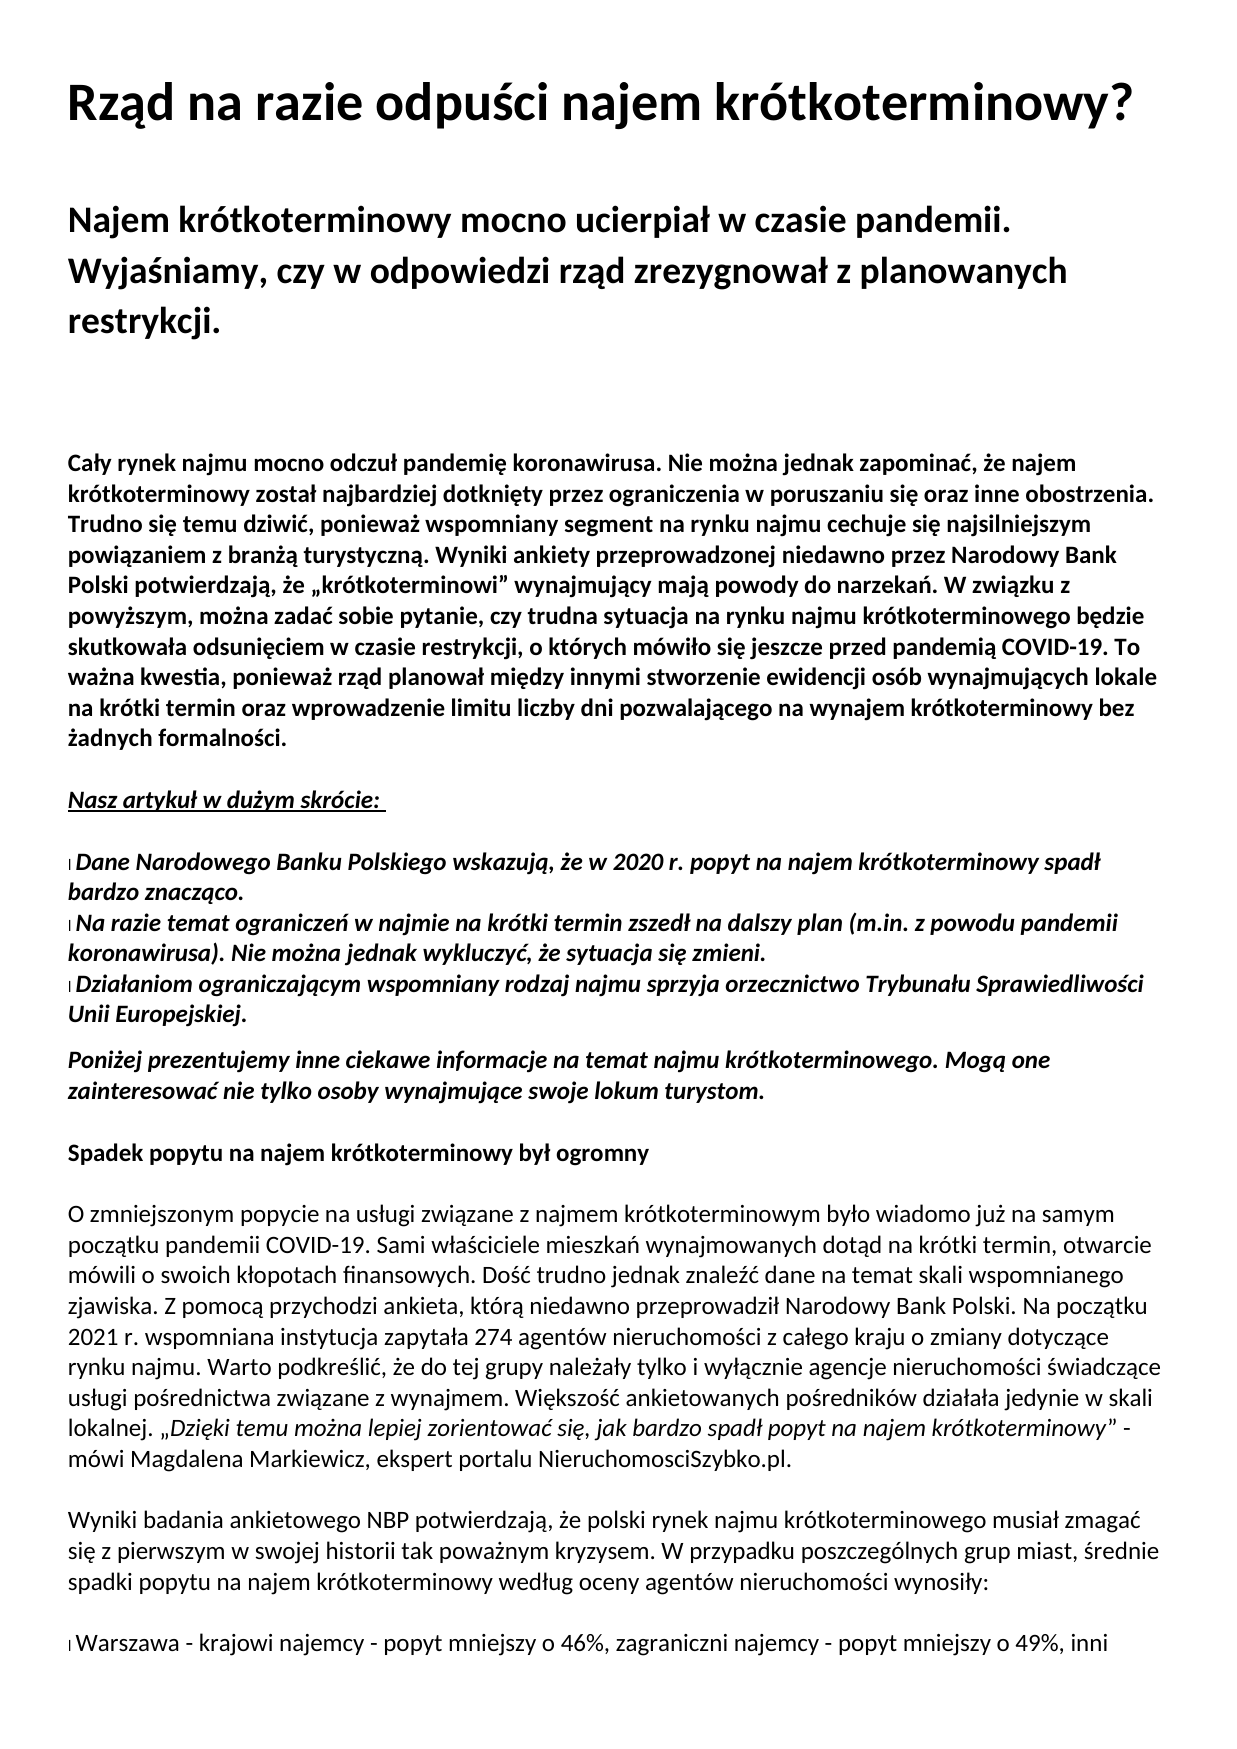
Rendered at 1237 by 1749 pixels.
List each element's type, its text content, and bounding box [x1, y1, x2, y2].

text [68, 1627, 1169, 1658]
text Najem krótkoterminowy mocno ucierpiał w czasie pandemii. Wyjaśniamy, czy w odpowiedzi rząd zrezygnował z planowanych restrykcji. [68, 196, 1169, 343]
text Poniżej prezentujemy inne ciekawe informacje na temat najmu krótkoterminowego. Mogą one zainteresować nie tylko osoby wynajmujące swoje lokum turystom. [68, 1044, 1169, 1106]
text Nasz artykuł w dużym skrócie: [68, 784, 1169, 814]
text O zmniejszonym popycie na usługi związane z najmem krótkoterminowym było wiadomo już na samym początku pandemii COVID-19. Sami właściciele mieszkań wynajmowanych dotąd na krótki termin, otwarcie mówili o swoich kłopotach finansowych. Dość trudno jednak znaleźć dane na temat skali wspomnianego zjawiska. Z pomocą przychodzi ankieta, którą niedawno przeprowadził Narodowy Bank Polski. Na początku 2021 r. wspomniana instytucja zapytała 274 agentów nieruchomości z całego kraju o zmiany dotyczące rynku najmu. Warto podkreślić, że do tej grupy należały tylko i wyłącznie agencje nieruchomości świadczące usługi pośrednictwa związane z wynajmem. Większość ankietowanych pośredników działała jedynie w skali lokalnej. „Dzięki temu można lepiej zorientować się, jak bardzo spadł popyt na najem krótkoterminowy” - mówi Magdalena Markiewicz, ekspert portalu NieruchomosciSzybko.pl. [68, 1199, 1169, 1473]
text Cały rynek najmu mocno odczuł pandemię koronawirusa. Nie można jednak zapominać, że najem krótkoterminowy został najbardziej dotknięty przez ograniczenia w poruszaniu się oraz inne obostrzenia. Trudno się temu dziwić, ponieważ wspomniany segment na rynku najmu cechuje się najsilniejszym powiązaniem z branżą turystyczną. Wyniki ankiety przeprowadzonej niedawno przez Narodowy Bank Polski potwierdzają, że „krótkoterminowi” wynajmujący mają powody do narzekań. W związku z powyższym, można zadać sobie pytanie, czy trudna sytuacja na rynku najmu krótkoterminowego będzie skutkowała odsunięciem w czasie restrykcji, o których mówiło się jeszcze przed pandemią COVID-19. To ważna kwestia, ponieważ rząd planował między innymi stworzenie ewidencji osób wynajmujących lokale na krótki termin oraz wprowadzenie limitu liczby dni pozwalającego na wynajem krótkoterminowy bez żadnych formalności. [68, 448, 1169, 753]
text Wyniki badania ankietowego NBP potwierdzają, że polski rynek najmu krótkoterminowego musiał zmagać się z pierwszym w swojej historii tak poważnym kryzysem. W przypadku poszczególnych grup miast, średnie spadki popytu na najem krótkoterminowy według oceny agentów nieruchomości wynosiły: [68, 1504, 1169, 1596]
text l Dane Narodowego Banku Polskiego wskazują, że w 2020 r. popyt na najem krótkoterminowy spadł bardzo znacząco. [68, 846, 1169, 907]
text Rząd na razie odpuści najem krótkoterminowy? [68, 68, 1169, 134]
text l Działaniom ograniczającym wspomniany rodzaj najmu sprzyja orzecznictwo Trybunału Sprawiedliwości Unii Europejskiej. [68, 968, 1169, 1029]
text Spadek popytu na najem krótkoterminowy był ogromny [68, 1137, 1169, 1167]
text l Na razie temat ograniczeń w najmie na krótki termin zszedł na dalszy plan (m.in. z powodu pandemii koronawirusa). Nie można jednak wykluczyć, że sytuacja się zmieni. [68, 907, 1169, 968]
